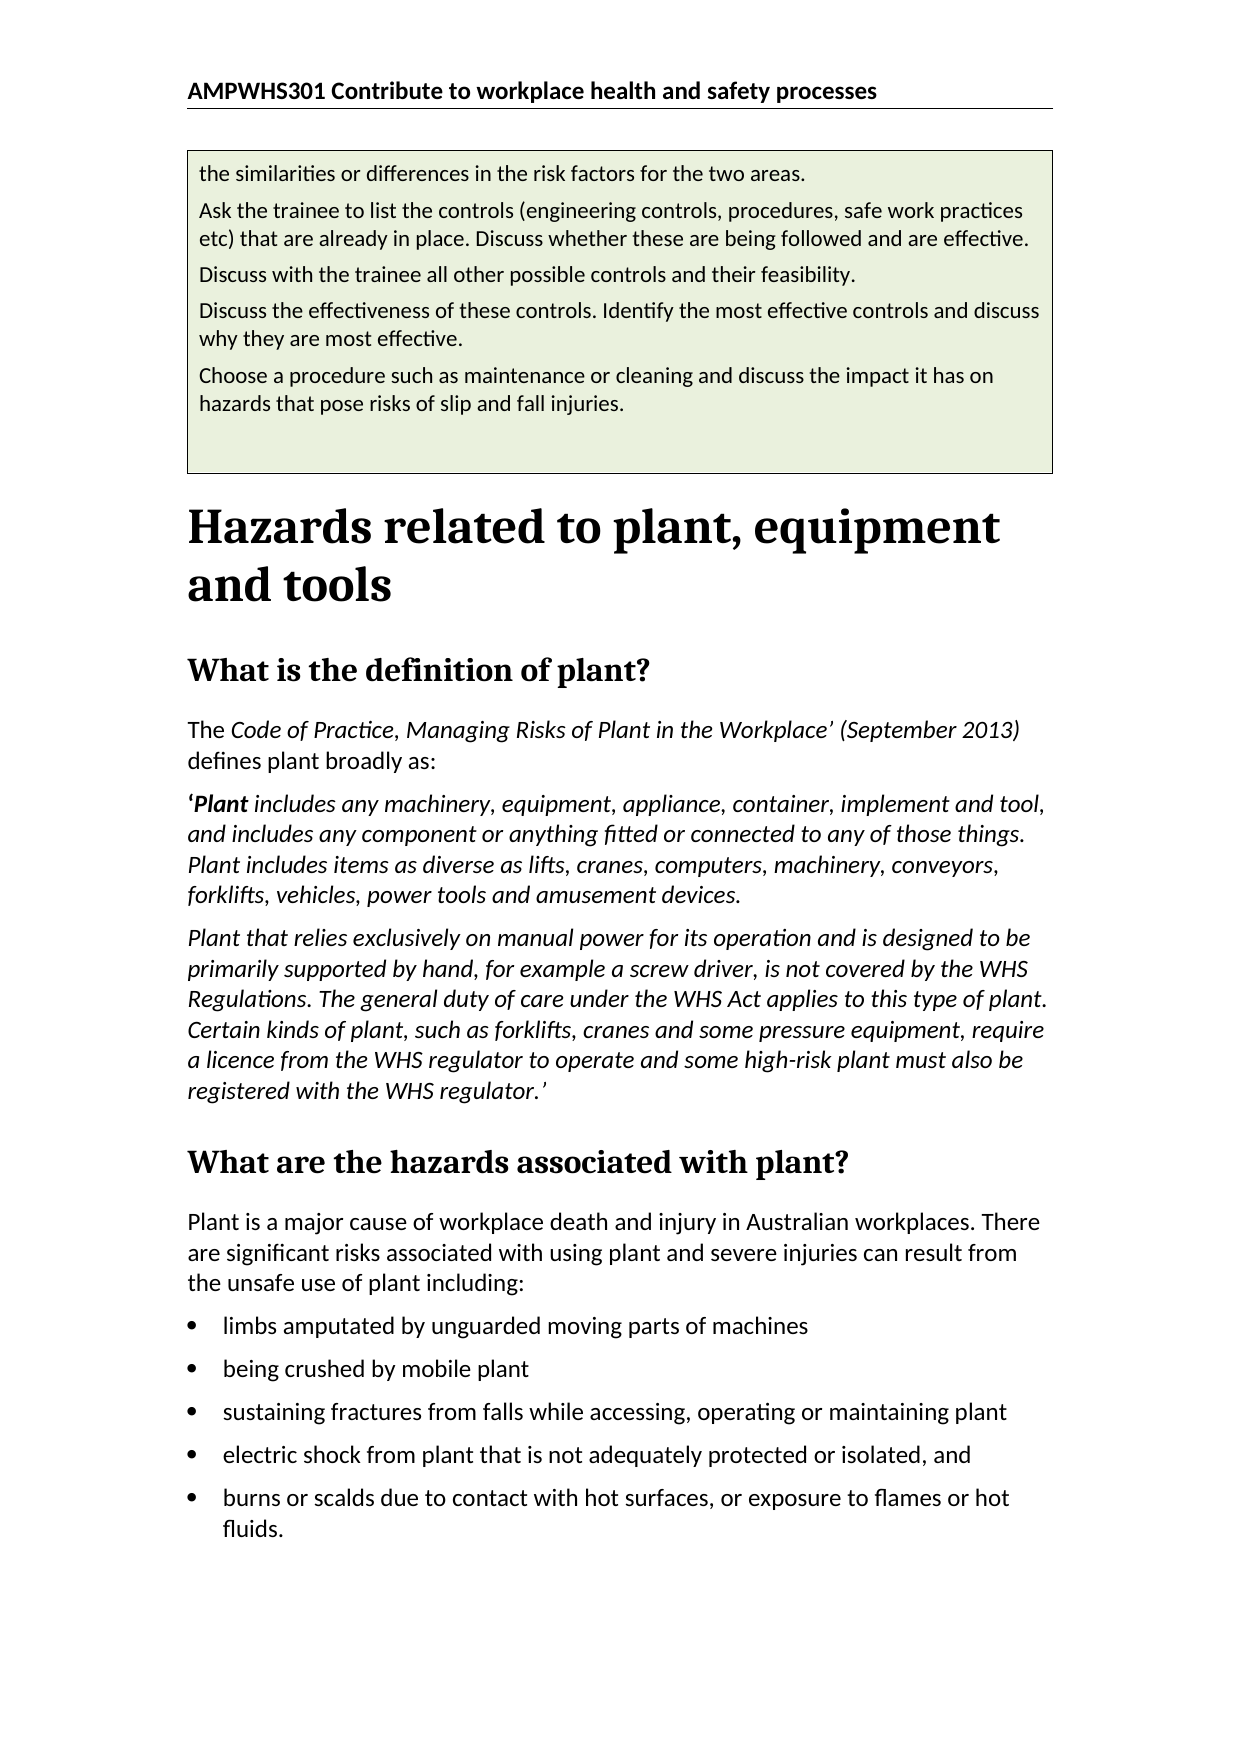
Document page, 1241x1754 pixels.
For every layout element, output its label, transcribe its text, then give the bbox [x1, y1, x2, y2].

text ‘Plant includes any machinery, equipment, appliance, container, implement and tool, and includes any component or anything fitted or connected to any of those things. Plant includes items as diverse as lifts, cranes, computers, machinery, conveyors, forklifts, vehicles, power tools and amusement devices. [187, 788, 1053, 910]
list sustaining fractures from falls while accessing, operating or maintaining plant [187, 1396, 1053, 1427]
list limbs amputated by unguarded moving parts of machines [187, 1310, 1053, 1341]
list electric shock from plant that is not adequately protected or isolated, and [187, 1439, 1053, 1470]
subtitle Hazards related to plant, equipment and tools [187, 498, 1053, 613]
text The Code of Practice, Managing Risks of Plant in the Workplace’ (September 2013) defines plant broadly as: [187, 714, 1053, 775]
list being crushed by mobile plant [187, 1353, 1053, 1384]
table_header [188, 151, 1052, 472]
list burns or scalds due to contact with hot surfaces, or exposure to flames or hot fluids. [187, 1482, 1053, 1543]
text Certain kinds of plant, such as forklifts, cranes and some pressure equipment, require a licence from the WHS regulator to operate and some high-risk plant must also be registered with the WHS regulator.’ [187, 1014, 1053, 1106]
subtitle What is the definition of plant? [187, 651, 1053, 689]
text Plant that relies exclusively on manual power for its operation and is designed to be primarily supported by hand, for example a screw driver, is not covered by the WHS Regulations. The general duty of care under the WHS Act applies to this type of plant. [187, 922, 1053, 1014]
text Plant is a major cause of workplace death and injury in Australian workplaces. There are significant risks associated with using plant and severe injuries can result from the unsafe use of plant including: [187, 1206, 1053, 1298]
subtitle What are the hazards associated with plant? [187, 1143, 1053, 1181]
